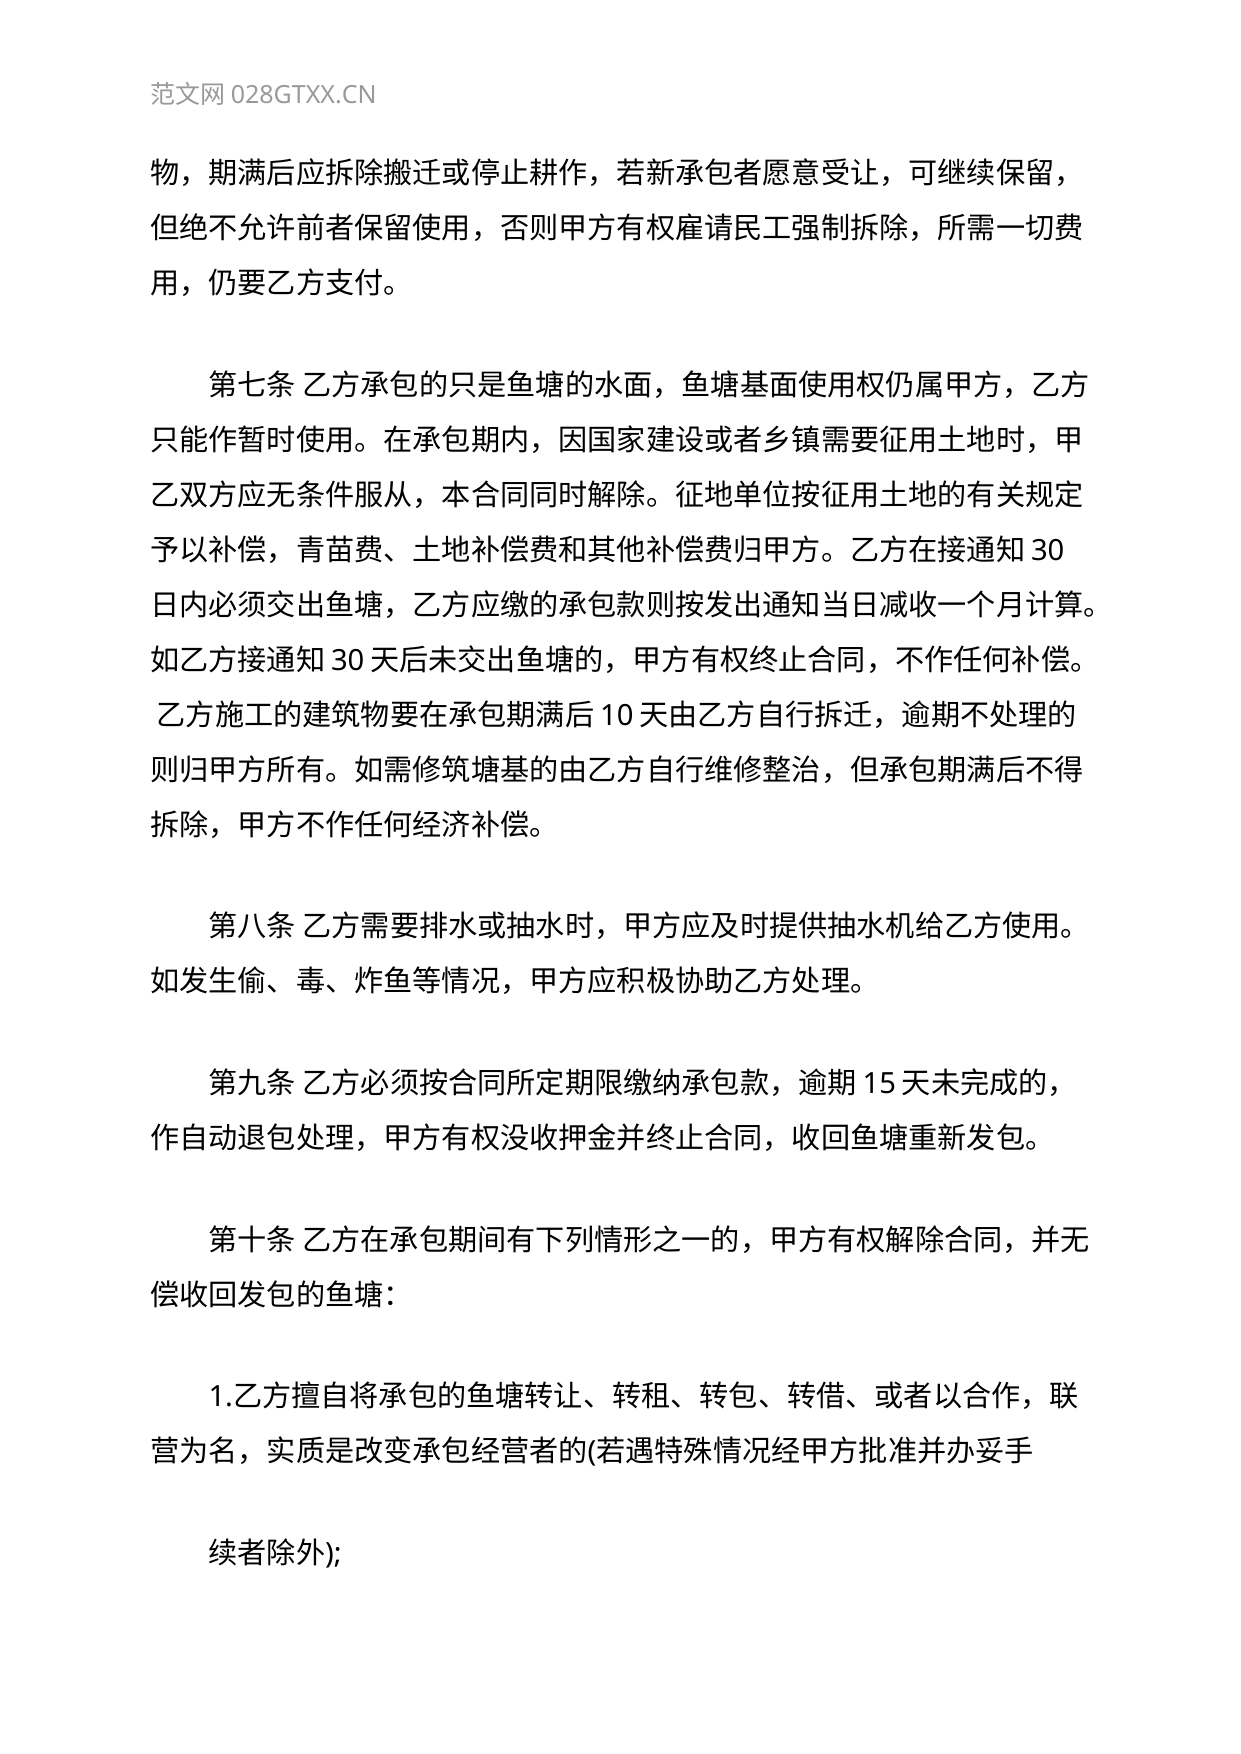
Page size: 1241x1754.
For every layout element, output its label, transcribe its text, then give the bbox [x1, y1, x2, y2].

text 第九条 乙方必须按合同所定期限缴纳承包款，逾期15天未完成的，作自动退包处理，甲方有权没收押金并终止合同，收回鱼塘重新发包。 [150, 1059, 1090, 1157]
text 第八条 乙方需要排水或抽水时，甲方应及时提供抽水机给乙方使用。如发生偷、毒、炸鱼等情况，甲方应积极协助乙方处理。 [150, 903, 1090, 1000]
text 1.乙方擅自将承包的鱼塘转让、转租、转包、转借、或者以合作，联营为名，实质是改变承包经营者的(若遇特殊情况经甲方批准并办妥手 [150, 1373, 1090, 1470]
text 第十条 乙方在承包期间有下列情形之一的，甲方有权解除合同，并无偿收回发包的鱼塘： [150, 1216, 1090, 1313]
text 第七条 乙方承包的只是鱼塘的水面，鱼塘基面使用权仍属甲方，乙方只能作暂时使用。在承包期内，因国家建设或者乡镇需要征用土地时，甲乙双方应无条件服从，本合同同时解除。征地单位按征用土地的有关规定予以补偿，青苗费、土地补偿费和其他补偿费归甲方。乙方在接通知30日内必须交出鱼塘，乙方应缴的承包款则按发出通知当日减收一个月计算。如乙方接通知30天后未交出鱼塘的，甲方有权终止合同，不作任何补偿。 乙方施工的建筑物要在承包期满后10天由乙方自行拆迁，逾期不处理的则归甲方所有。如需修筑塘基的由乙方自行维修整治，但承包期满后不得拆除，甲方不作任何经济补偿。 [150, 362, 1090, 843]
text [150, 150, 1090, 302]
text 续者除外); [150, 1530, 1090, 1572]
